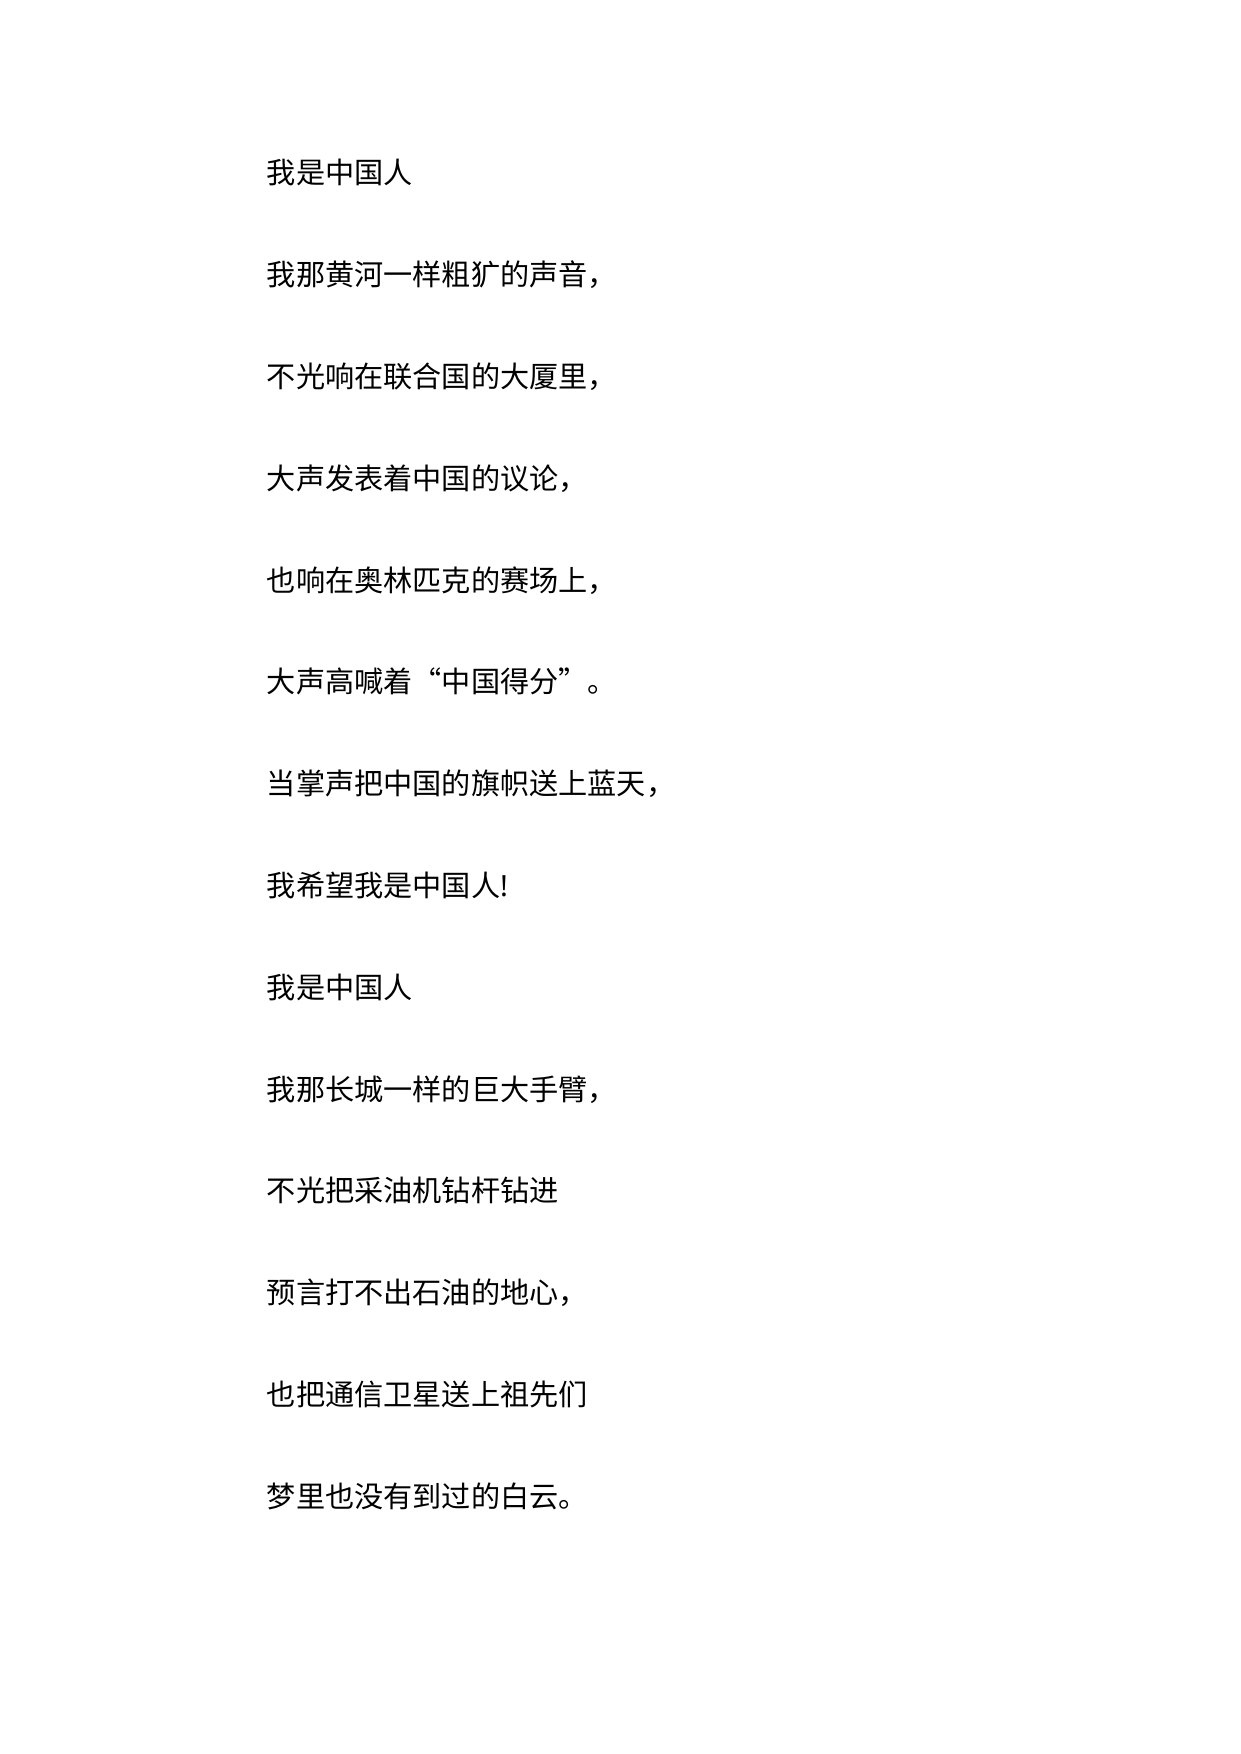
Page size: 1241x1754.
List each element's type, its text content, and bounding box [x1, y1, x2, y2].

text 当掌声把中国的旗帜送上蓝天， [150, 761, 1090, 803]
text 大声高喊着“中国得分”。 [150, 659, 1090, 701]
text 不光响在联合国的大厦里， [150, 353, 1090, 396]
text 我是中国人 [150, 964, 1090, 1007]
text 我那长城一样的巨大手臂， [150, 1066, 1090, 1108]
text 也把通信卫星送上祖先们 [150, 1371, 1090, 1414]
text 梦里也没有到过的白云。 [150, 1473, 1090, 1516]
text 我希望我是中国人! [150, 862, 1090, 905]
text 大声发表着中国的议论， [150, 455, 1090, 498]
text 我是中国人 [150, 150, 1090, 192]
text 预言打不出石油的地心， [150, 1270, 1090, 1312]
text 也响在奥林匹克的赛场上， [150, 557, 1090, 599]
text 不光把采油机钻杆钻进 [150, 1168, 1090, 1210]
text 我那黄河一样粗犷的声音， [150, 252, 1090, 294]
